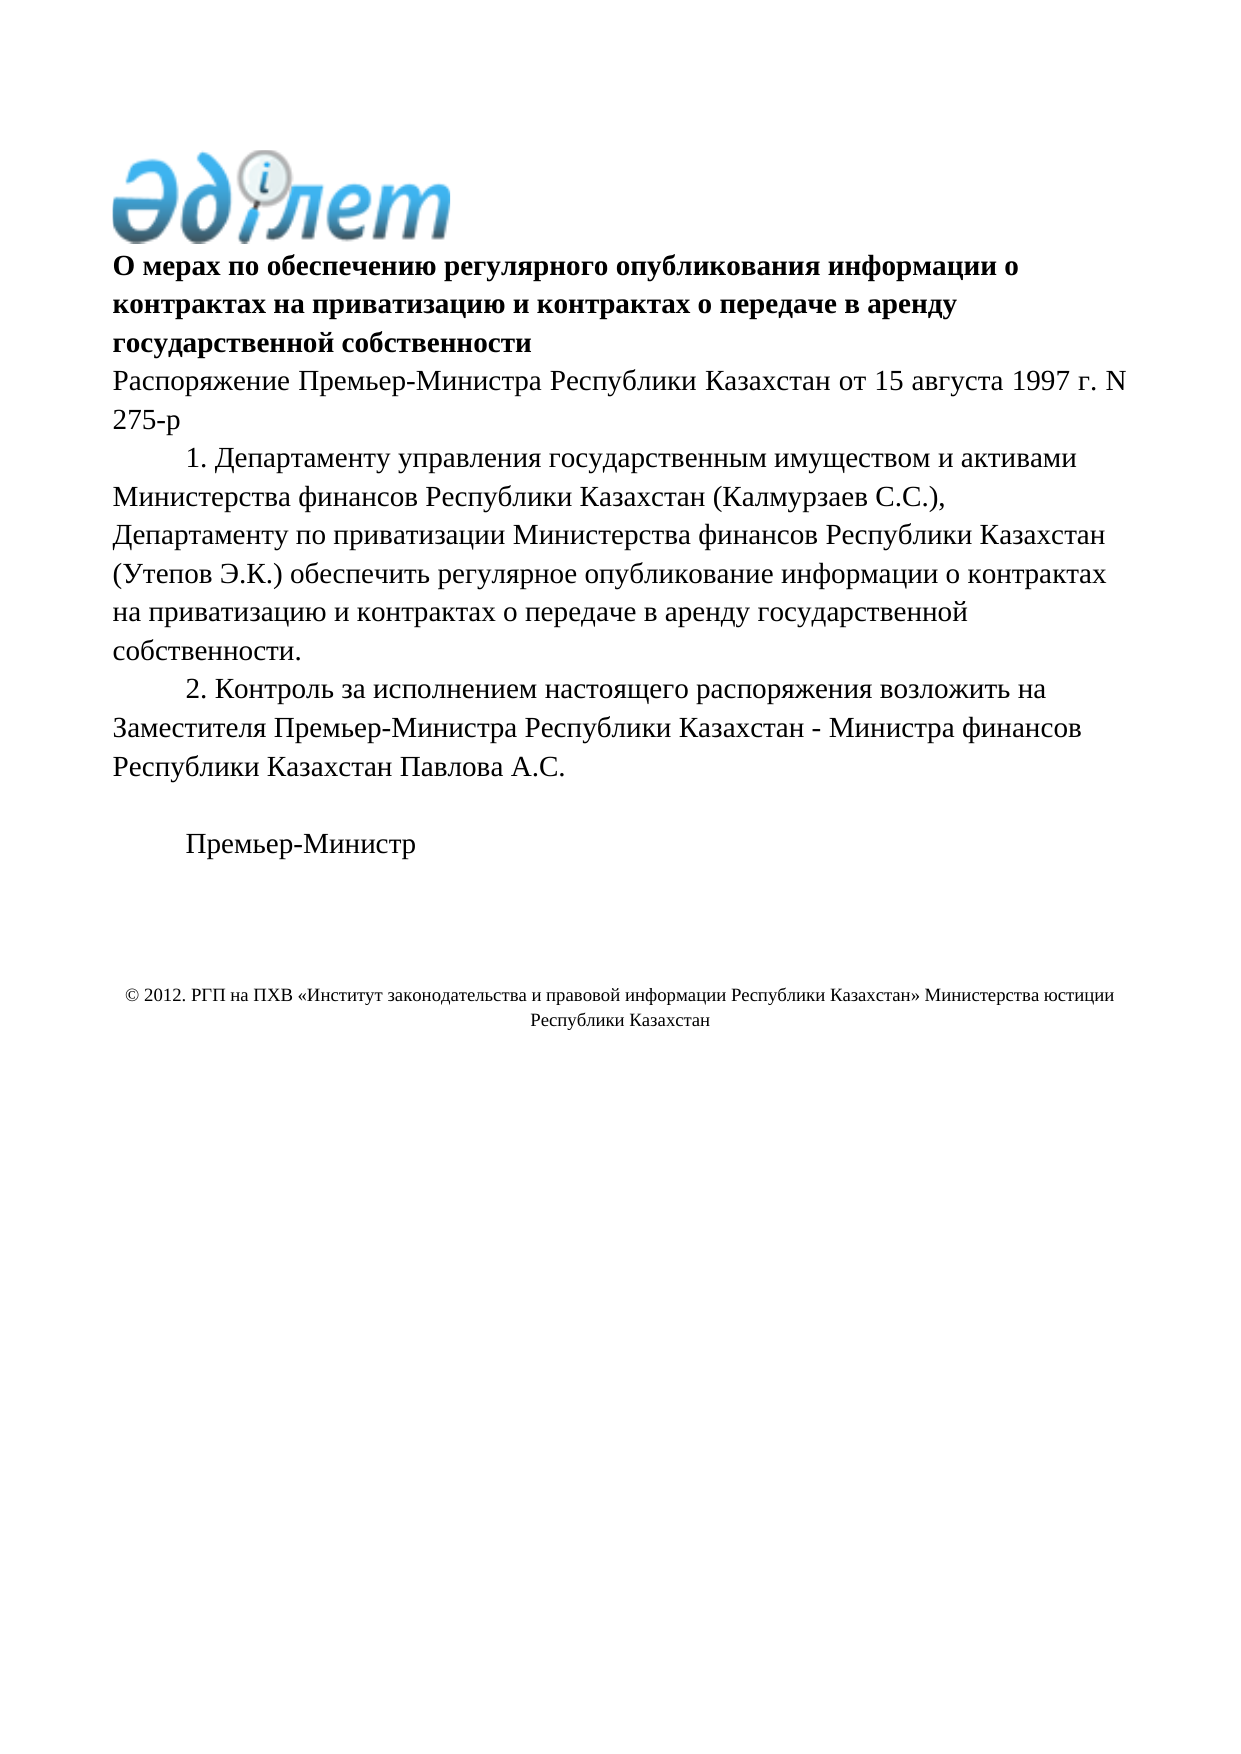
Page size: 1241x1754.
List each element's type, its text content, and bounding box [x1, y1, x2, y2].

text 1. Департаменту управления государственным имуществом и активами Министерства финансов Республики Казахстан (Калмурзаев С.С.), Департаменту по приватизации Министерства финансов Республики Казахстан (Утепов Э.К.) обеспечить регулярное опубликование информации о контрактах на приватизацию и контрактах о передаче в аренду государственной собственности. 2. Контроль за исполнением настоящего распоряжения возложить на Заместителя Премьер-Министра Республики Казахстан - Министра финансов Республики Казахстан Павлова А.С. Премьер-Министр [112, 440, 1128, 889]
text © 2012. РГП на ПХВ «Институт законодательства и правовой информации Республики Казахстан» Министерства юстиции Республики Казахстан [112, 984, 1128, 1030]
text Распоряжение Премьер-Министра Республики Казахстан от 15 августа 1997 г. N 275-р [112, 363, 1128, 435]
picture [112, 150, 451, 244]
text О мерах по обеспечению регулярного опубликования информации о контрактах на приватизацию и контрактах о передаче в аренду государственной собственности [112, 248, 1128, 358]
